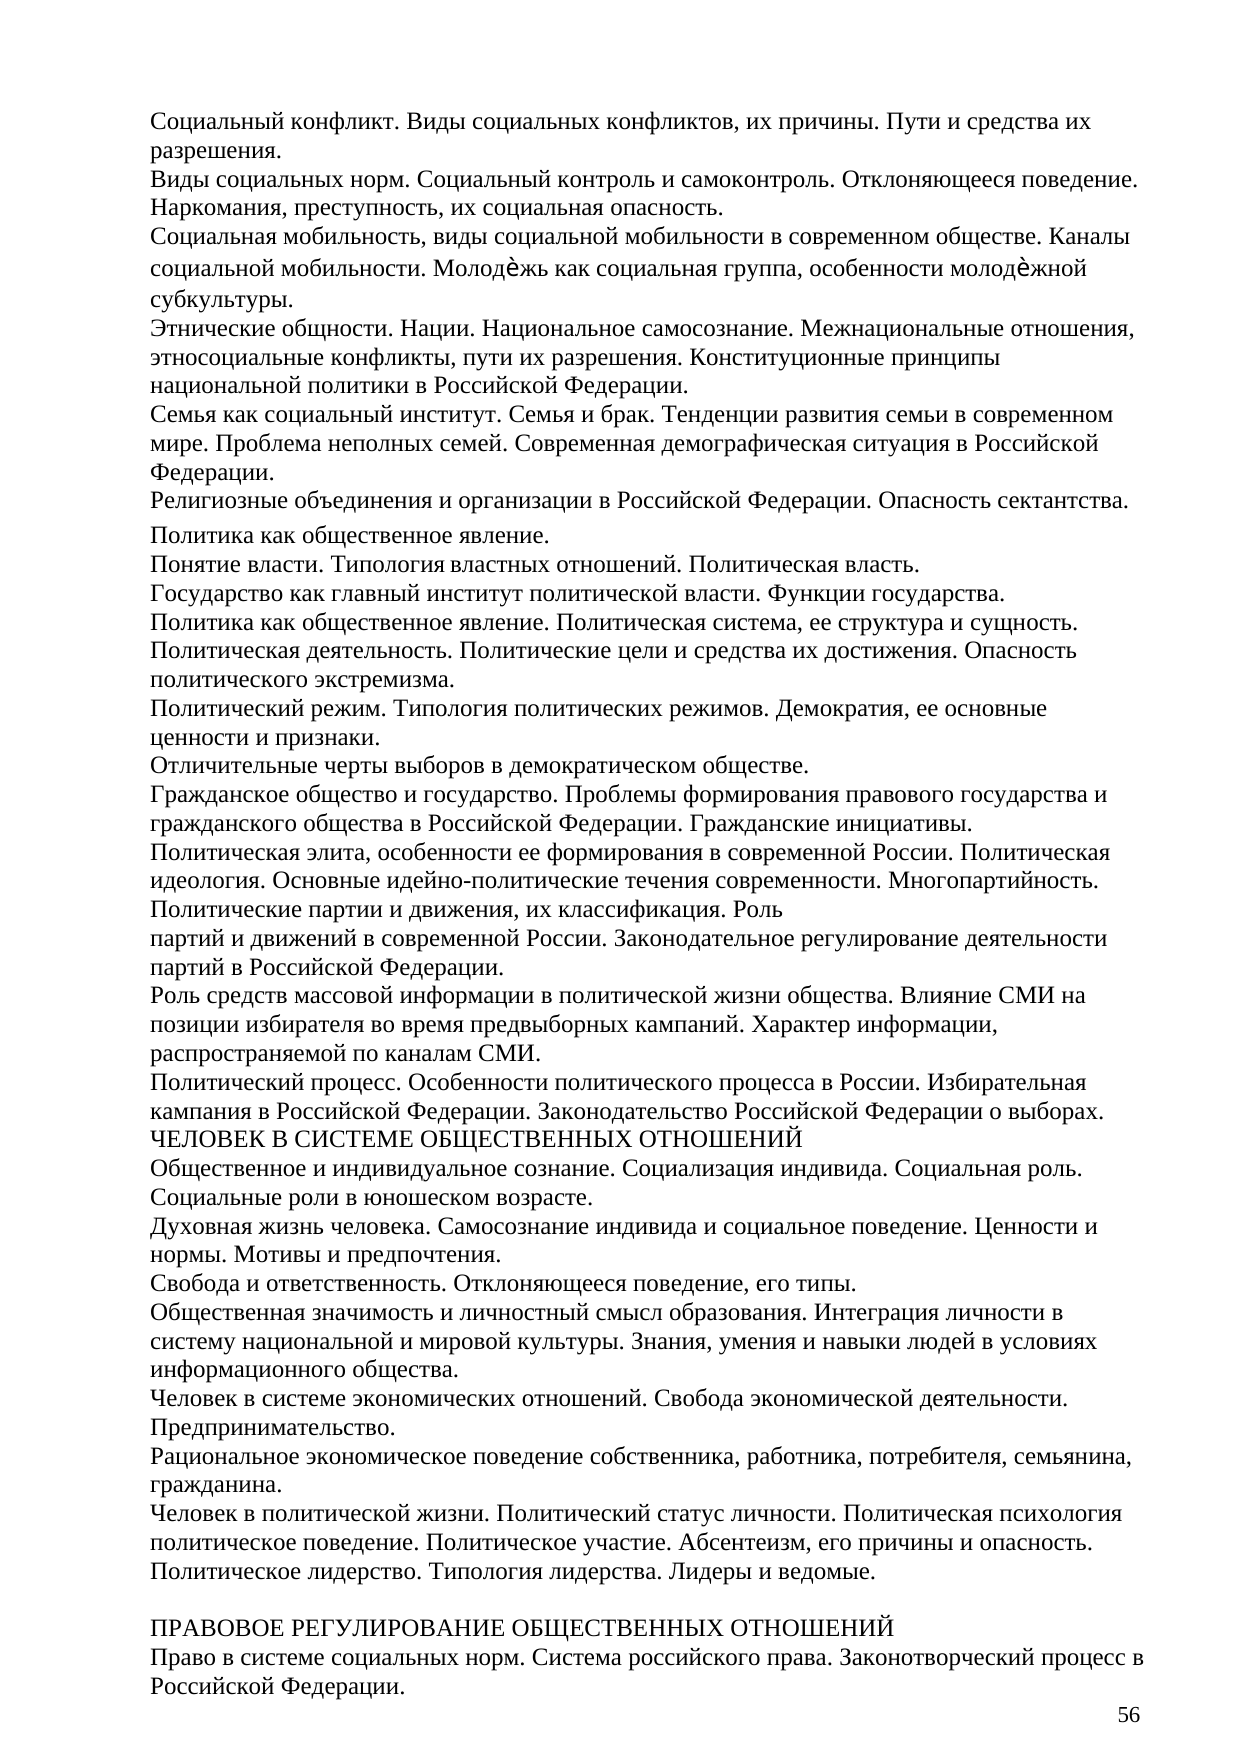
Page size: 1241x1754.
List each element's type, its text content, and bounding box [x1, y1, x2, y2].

text Человек в системе экономических отношений. Свобода экономической деятельности. Предпринимательство. [150, 1383, 1071, 1441]
text Гражданское общество и государство. Проблемы формирования правового государства и гражданского общества в Российской Федерации. Гражданские инициативы. [150, 779, 1184, 837]
text Отличительные черты выборов в демократическом обществе. [150, 751, 1184, 779]
text Семья как социальный институт. Семья и брак. Тенденции развития семьи в современном мире. Проблема неполных семей. Современная демографическая ситуация в Российской Федерации. [150, 399, 1153, 485]
text Религиозные объединения и организации в Российской Федерации. Опасность сектантства. [150, 485, 1184, 514]
text Государство как главный институт политической власти. Функции государства. Политика как общественное явление. Политическая система, ее структура и сущность. Политическая деятельность. Политические цели и средства их достижения. Опасность политического экстремизма. [150, 578, 1094, 693]
text Общественная значимость и личностный смысл образования. Интеграция личности в систему национальной и мировой культуры. Знания, умения и навыки людей в условиях информационного общества. [150, 1297, 1127, 1383]
text Политическая элита, особенности ее формирования в современной России. Политическая идеология. Основные идейно-политические течения современности. Многопартийность. [150, 837, 1113, 894]
text ПРАВОВОЕ РЕГУЛИРОВАНИЕ ОБЩЕСТВЕННЫХ ОТНОШЕНИЙ [150, 1613, 1184, 1642]
text Рациональное экономическое поведение собственника, работника, потребителя, семьянина, гражданина. [150, 1441, 1135, 1498]
text Политика как общественное явление. [150, 521, 1184, 549]
text Роль средств массовой информации в политической жизни общества. Влияние СМИ на позиции избирателя во время предвыборных кампаний. Характер информации, распространяемой по каналам СМИ. [150, 981, 1089, 1067]
text партий и движений в современной России. Законодательное регулирование деятельности партий в Российской Федерации. [150, 923, 1110, 981]
text Человек в политической жизни. Политический статус личности. Политическая психология политическое поведение. Политическое участие. Абсентеизм, его причины и опасность. [150, 1498, 1125, 1556]
text Право в системе социальных норм. Система российского права. Законотворческий процесс в Российской Федерации. [150, 1642, 1184, 1699]
text Духовная жизнь человека. Самосознание индивида и социальное поведение. Ценности и нормы. Мотивы и предпочтения. [150, 1211, 1153, 1268]
text Свобода и ответственность. Отклоняющееся поведение, его типы. [150, 1268, 1184, 1297]
text Понятие власти. Типология властных отношений. Политическая власть. [150, 549, 1051, 578]
text Социальный конфликт. Виды социальных конфликтов, их причины. Пути и средства их разрешения. [150, 106, 1184, 164]
text Политическое лидерство. Типология лидерства. Лидеры и ведомые. [150, 1556, 1184, 1584]
text Общественное и индивидуальное сознание. Социализация индивида. Социальная роль. Социальные роли в юношеском возрасте. [150, 1153, 1184, 1211]
text Политические партии и движения, их классификация. Роль [150, 894, 1184, 923]
text Социальная мобильность, виды социальной мобильности в современном обществе. Каналы социальной мобильности. Молодѐжь как социальная группа, особенности молодѐжной субкультуры. [150, 221, 1133, 313]
text Виды социальных норм. Социальный контроль и самоконтроль. Отклоняющееся поведение. Наркомания, преступность, их социальная опасность. [150, 164, 1184, 221]
text Политический режим. Типология политических режимов. Демократия, ее основные ценности и признаки. [150, 693, 1127, 751]
text Этнические общности. Нации. Национальное самосознание. Межнациональные отношения, этносоциальные конфликты, пути их разрешения. Конституционные принципы национальной политики в Российской Федерации. [150, 313, 1146, 399]
text Политический процесс. Особенности политического процесса в России. Избирательная кампания в Российской Федерации. Законодательство Российской Федерации о выборах. ЧЕЛОВЕК В СИСТЕМЕ ОБЩЕСТВЕННЫХ ОТНОШЕНИЙ [150, 1067, 1107, 1153]
